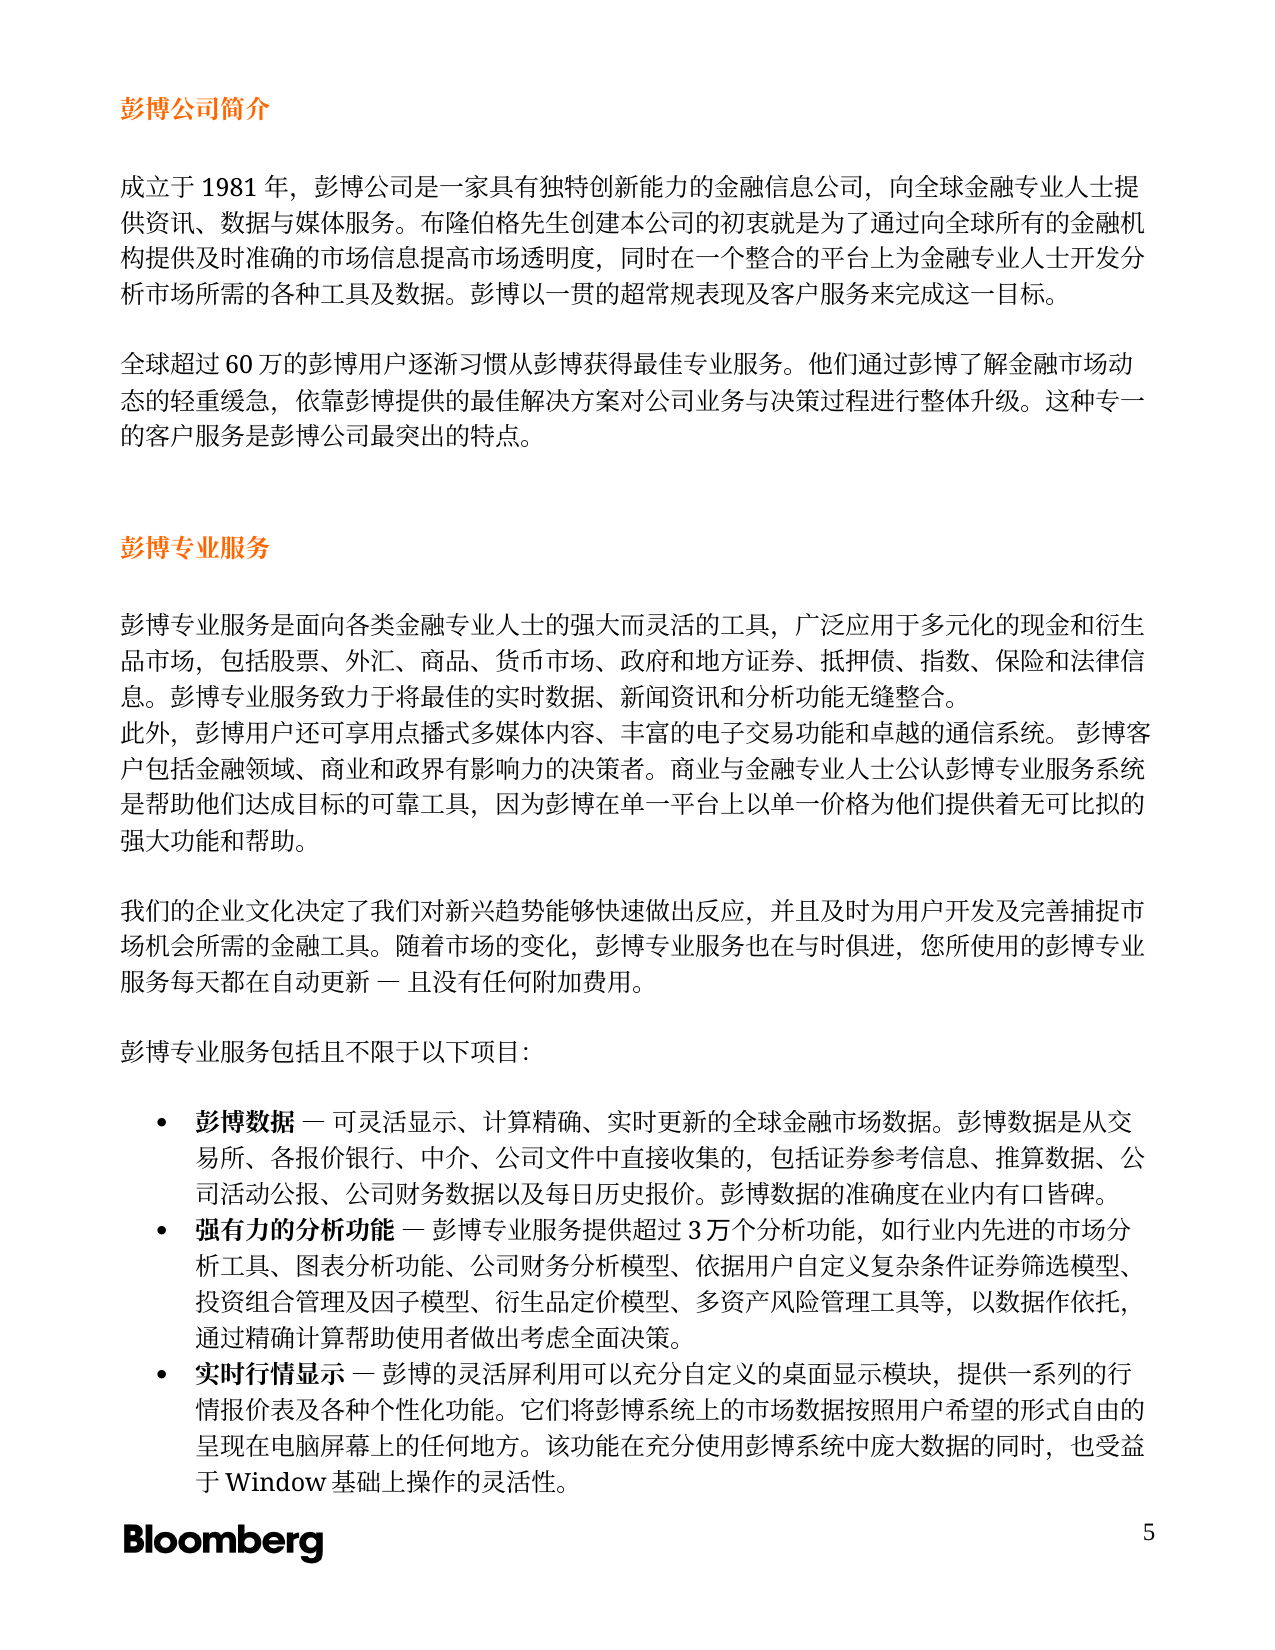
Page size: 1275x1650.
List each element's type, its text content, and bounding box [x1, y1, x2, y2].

text 彭博专业服务包括且不限于以下项目： [120, 1033, 1155, 1069]
subtitle 彭博专业服务 [120, 528, 1155, 564]
text 全球超过60万的彭博用户逐渐习惯从彭博获得最佳专业服务。他们通过彭博了解金融市场动态的轻重缓急，依靠彭博提供的最佳解决方案对公司业务与决策过程进行整体升级。这种专一的客户服务是彭博公司最突出的特点。 [120, 345, 1155, 453]
text 此外，彭博用户还可享用点播式多媒体内容、丰富的电子交易功能和卓越的通信系统。 彭博客户包括金融领域、商业和政界有影响力的决策者。商业与金融专业人士公认彭博专业服务系统是帮助他们达成目标的可靠工具，因为彭博在单一平台上以单一价格为他们提供着无可比拟的强大功能和帮助。 [120, 713, 1155, 857]
text 我们的企业文化决定了我们对新兴趋势能够快速做出反应，并且及时为用户开发及完善捕捉市场机会所需的金融工具。随着市场的变化，彭博专业服务也在与时俱进，您所使用的彭博专业服务每天都在自动更新 — 且没有任何附加费用。 [120, 891, 1155, 999]
list 实时行情显示 — 彭博的灵活屏利用可以充分自定义的桌面显示模块，提供一系列的行情报价表及各种个性化功能。它们将彭博系统上的市场数据按照用户希望的形式自由的呈现在电脑屏幕上的任何地方。该功能在充分使用彭博系统中庞大数据的同时，也受益于Window基础上操作的灵活性。 [157, 1355, 1155, 1499]
list 强有力的分析功能 — 彭博专业服务提供超过3万个分析功能，如行业内先进的市场分析工具、图表分析功能、公司财务分析模型、依据用户自定义复杂条件证券筛选模型、投资组合管理及因子模型、衍生品定价模型、多资产风险管理工具等，以数据作依托，通过精确计算帮助使用者做出考虑全面决策。 [157, 1211, 1155, 1355]
list 彭博数据 — 可灵活显示、计算精确、实时更新的全球金融市场数据。彭博数据是从交易所、各报价银行、中介、公司文件中直接收集的，包括证券参考信息、推算数据、公司活动公报、公司财务数据以及每日历史报价。彭博数据的准确度在业内有口皆碑。 [157, 1103, 1155, 1211]
text 成立于 1981 年，彭博公司是一家具有独特创新能力的金融信息公司，向全球金融专业人士提供资讯、数据与媒体服务。布隆伯格先生创建本公司的初衷就是为了通过向全球所有的金融机构提供及时准确的市场信息提高市场透明度，同时在一个整合的平台上为金融专业人士开发分析市场所需的各种工具及数据。彭博以一贯的超常规表现及客户服务来完成这一目标。 [120, 167, 1155, 311]
text 彭博专业服务是面向各类金融专业人士的强大而灵活的工具，广泛应用于多元化的现金和衍生品市场，包括股票、外汇、商品、货币市场、政府和地方证券、抵押债、指数、保险和法律信息。彭博专业服务致力于将最佳的实时数据、新闻资讯和分析功能无缝整合。 [120, 606, 1155, 713]
subtitle 彭博公司简介 [120, 90, 1155, 126]
